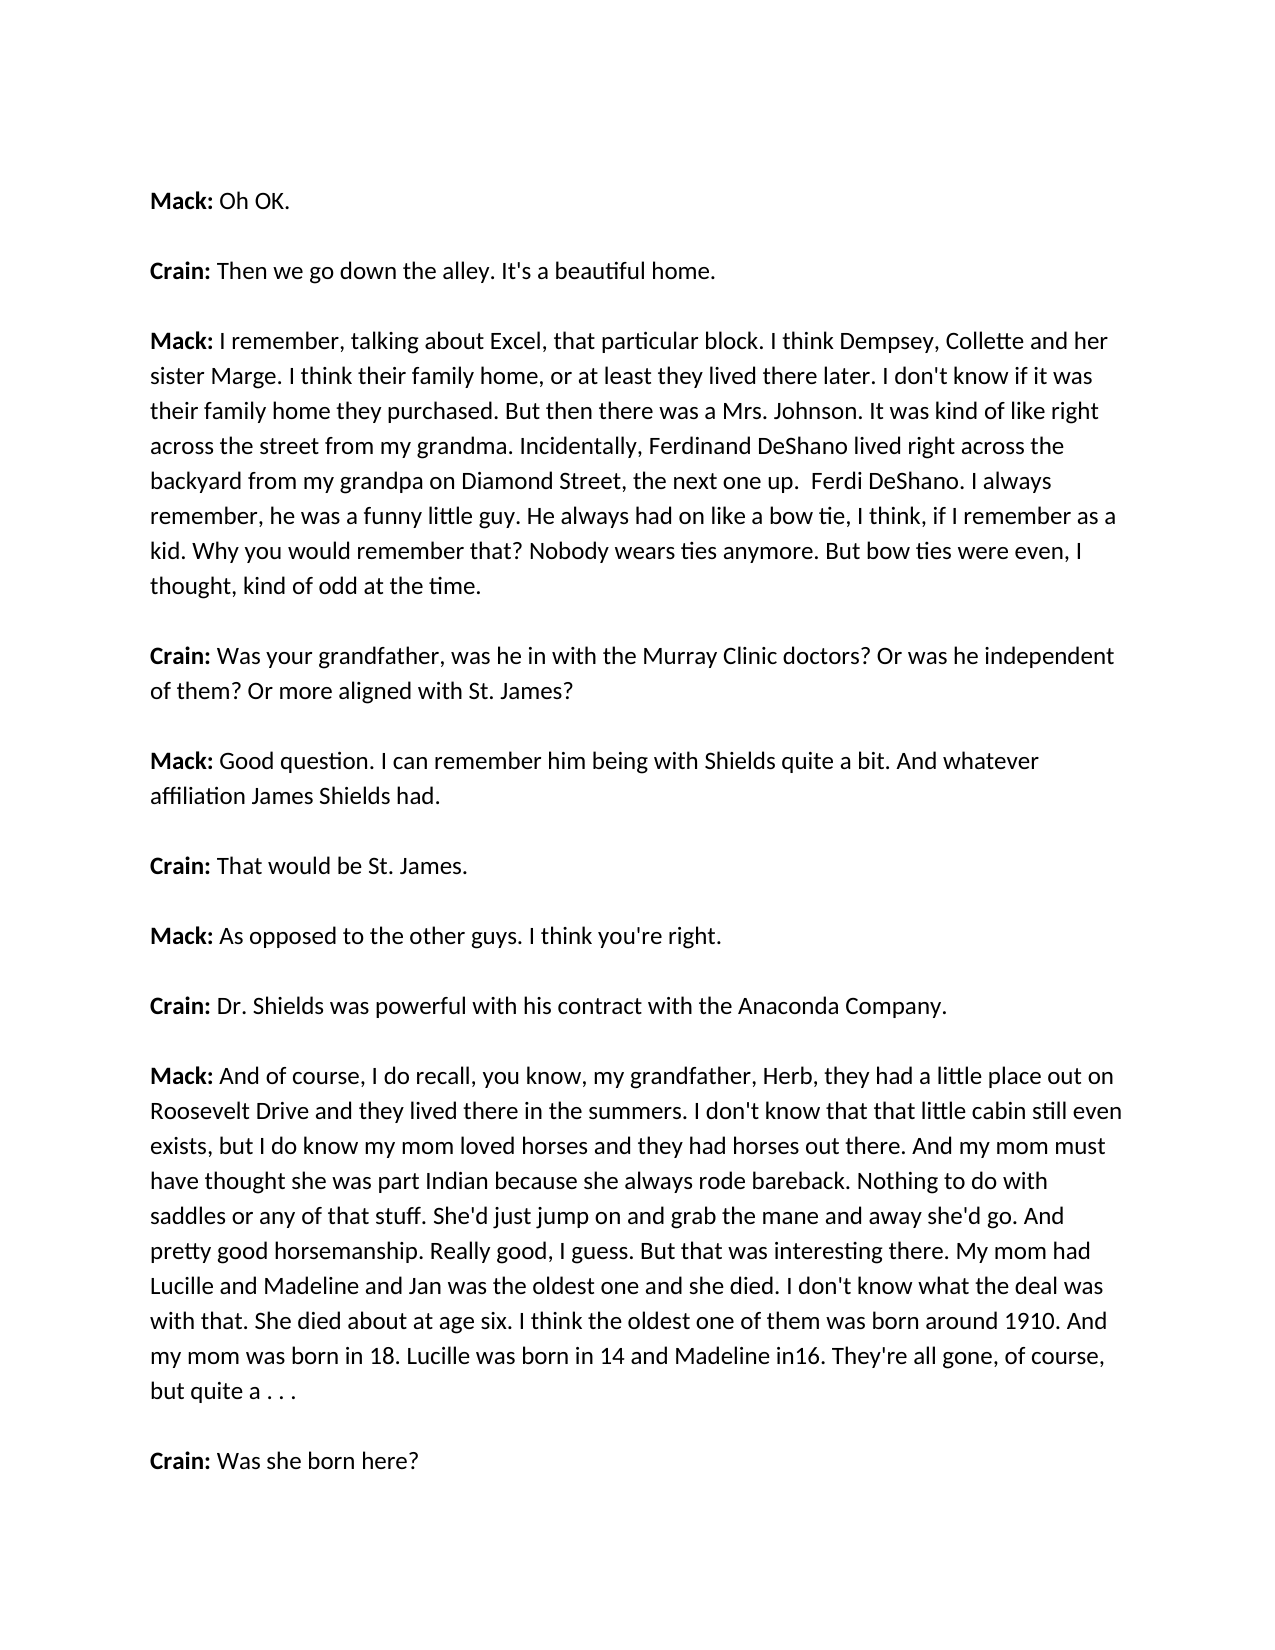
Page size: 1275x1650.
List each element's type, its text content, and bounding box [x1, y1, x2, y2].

text Mack: Good question. I can remember him being with Shields quite a bit. And whatever affiliation James Shields had. [150, 745, 1125, 811]
text Mack: And of course, I do recall, you know, my grandfather, Herb, they had a little place out on Roosevelt Drive and they lived there in the summers. I don't know that that little cabin still even exists, but I do know my mom loved horses and they had horses out there. And my mom must have thought she was part Indian because she always rode bareback. Nothing to do with saddles or any of that stuff. She'd just jump on and grab the mane and away she'd go. And pretty good horsemanship. Really good, I guess. But that was interesting there. My mom had Lucille and Madeline and Jan was the oldest one and she died. I don't know what the deal was with that. She died about at age six. I think the oldest one of them was born around 1910. And my mom was born in 18. Lucille was born in 14 and Madeline in16. They're all gone, of course, but quite a . . . [150, 1060, 1125, 1406]
text Mack: As opposed to the other guys. I think you're right. [150, 920, 1125, 951]
text Crain: Was your grandfather, was he in with the Murray Clinic doctors? Or was he independent of them? Or more aligned with St. James? [150, 640, 1125, 706]
text Mack: Oh OK. [150, 185, 1125, 216]
text Crain: Was she born here? [150, 1445, 1125, 1476]
text Crain: Then we go down the alley. It's a beautiful home. [150, 255, 1125, 286]
text Mack: I remember, talking about Excel, that particular block. I think Dempsey, Collette and her sister Marge. I think their family home, or at least they lived there later. I don't know if it was their family home they purchased. But then there was a Mrs. Johnson. It was kind of like right across the street from my grandma. Incidentally, Ferdinand DeShano lived right across the backyard from my grandpa on Diamond Street, the next one up. Ferdi DeShano. I always remember, he was a funny little guy. He always had on like a bow tie, I think, if I remember as a kid. Why you would remember that? Nobody wears ties anymore. But bow ties were even, I thought, kind of odd at the time. [150, 325, 1125, 601]
text Crain: Dr. Shields was powerful with his contract with the Anaconda Company. [150, 990, 1125, 1021]
text Crain: That would be St. James. [150, 850, 1125, 881]
